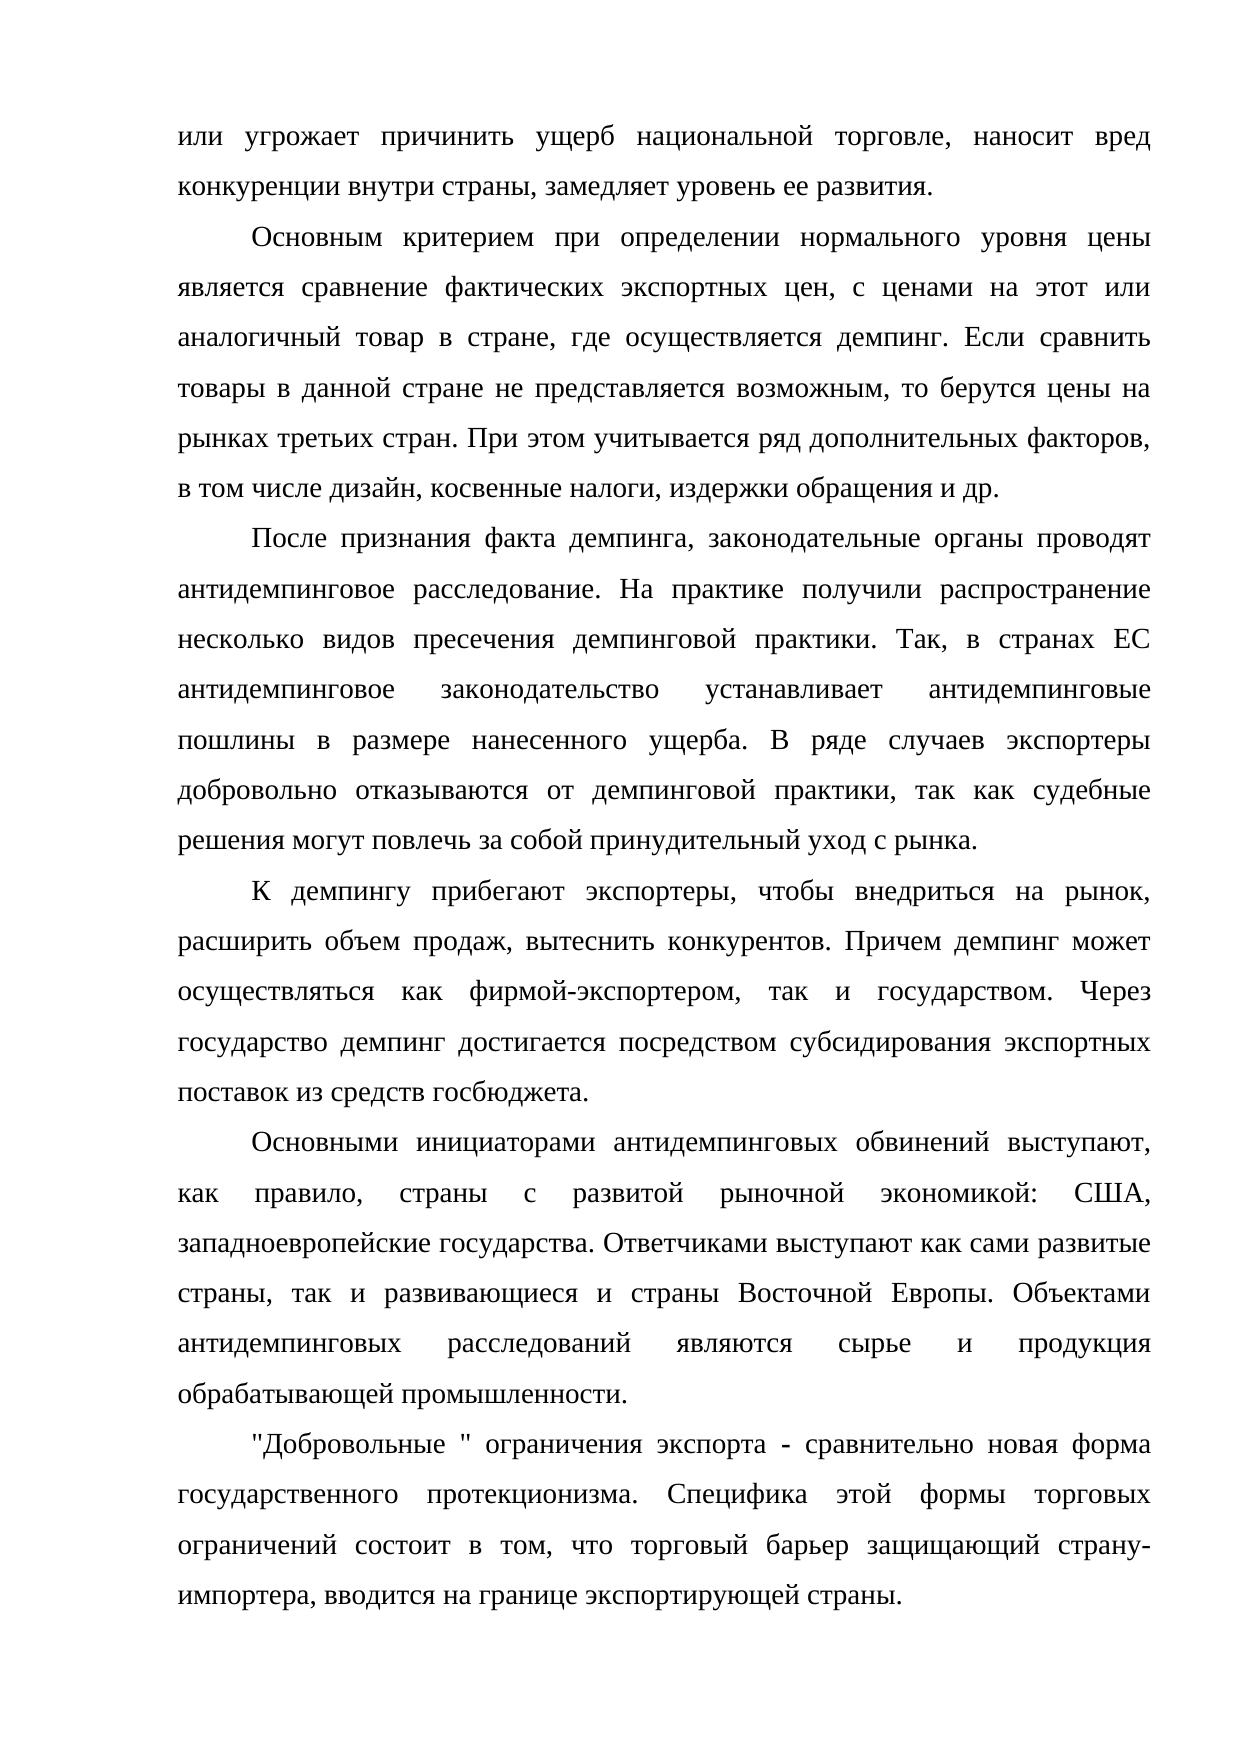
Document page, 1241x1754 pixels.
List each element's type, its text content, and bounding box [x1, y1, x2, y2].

text "Добровольные " ограничения экспорта - сравнительно новая форма государственного протекционизма. Специфика этой формы торговых ограничений состоит в том, что торговый барьер защищающий страну-импортера, вводится на границе экспортирующей страны. [177, 1426, 1152, 1611]
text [177, 118, 1152, 202]
text Основными инициаторами антидемпинговых обвинений выступают, как правило, страны с развитой рыночной экономикой: США, западноевропейские государства. Ответчиками выступают как сами развитые страны, так и развивающиеся и страны Восточной Европы. Объектами антидемпинговых расследований являются сырье и продукция обрабатывающей промышленности. [177, 1124, 1152, 1409]
text После признания факта демпинга, законодательные органы проводят антидемпинговое расследование. На практике получили распространение несколько видов пресечения демпинговой практики. Так, в странах ЕС антидемпинговое законодательство устанавливает антидемпинговые пошлины в размере нанесенного ущерба. В ряде случаев экспортеры добровольно отказываются от демпинговой практики, так как судебные решения могут повлечь за собой принудительный уход с рынка. [177, 521, 1152, 856]
text Основным критерием при определении нормального уровня цены является сравнение фактических экспортных цен, с ценами на этот или аналогичный товар в стране, где осуществляется демпинг. Если сравнить товары в данной стране не представляется возможным, то берутся цены на рынках третьих стран. При этом учитывается ряд дополнительных факторов, в том числе дизайн, косвенные налоги, издержки обращения и др. [177, 219, 1152, 504]
text К демпингу прибегают экспортеры, чтобы внедриться на рынок, расширить объем продаж, вытеснить конкурентов. Причем демпинг может осуществляться как фирмой-экспортером, так и государством. Через государство демпинг достигается посредством субсидирования экспортных поставок из средств госбюджета. [177, 873, 1152, 1108]
